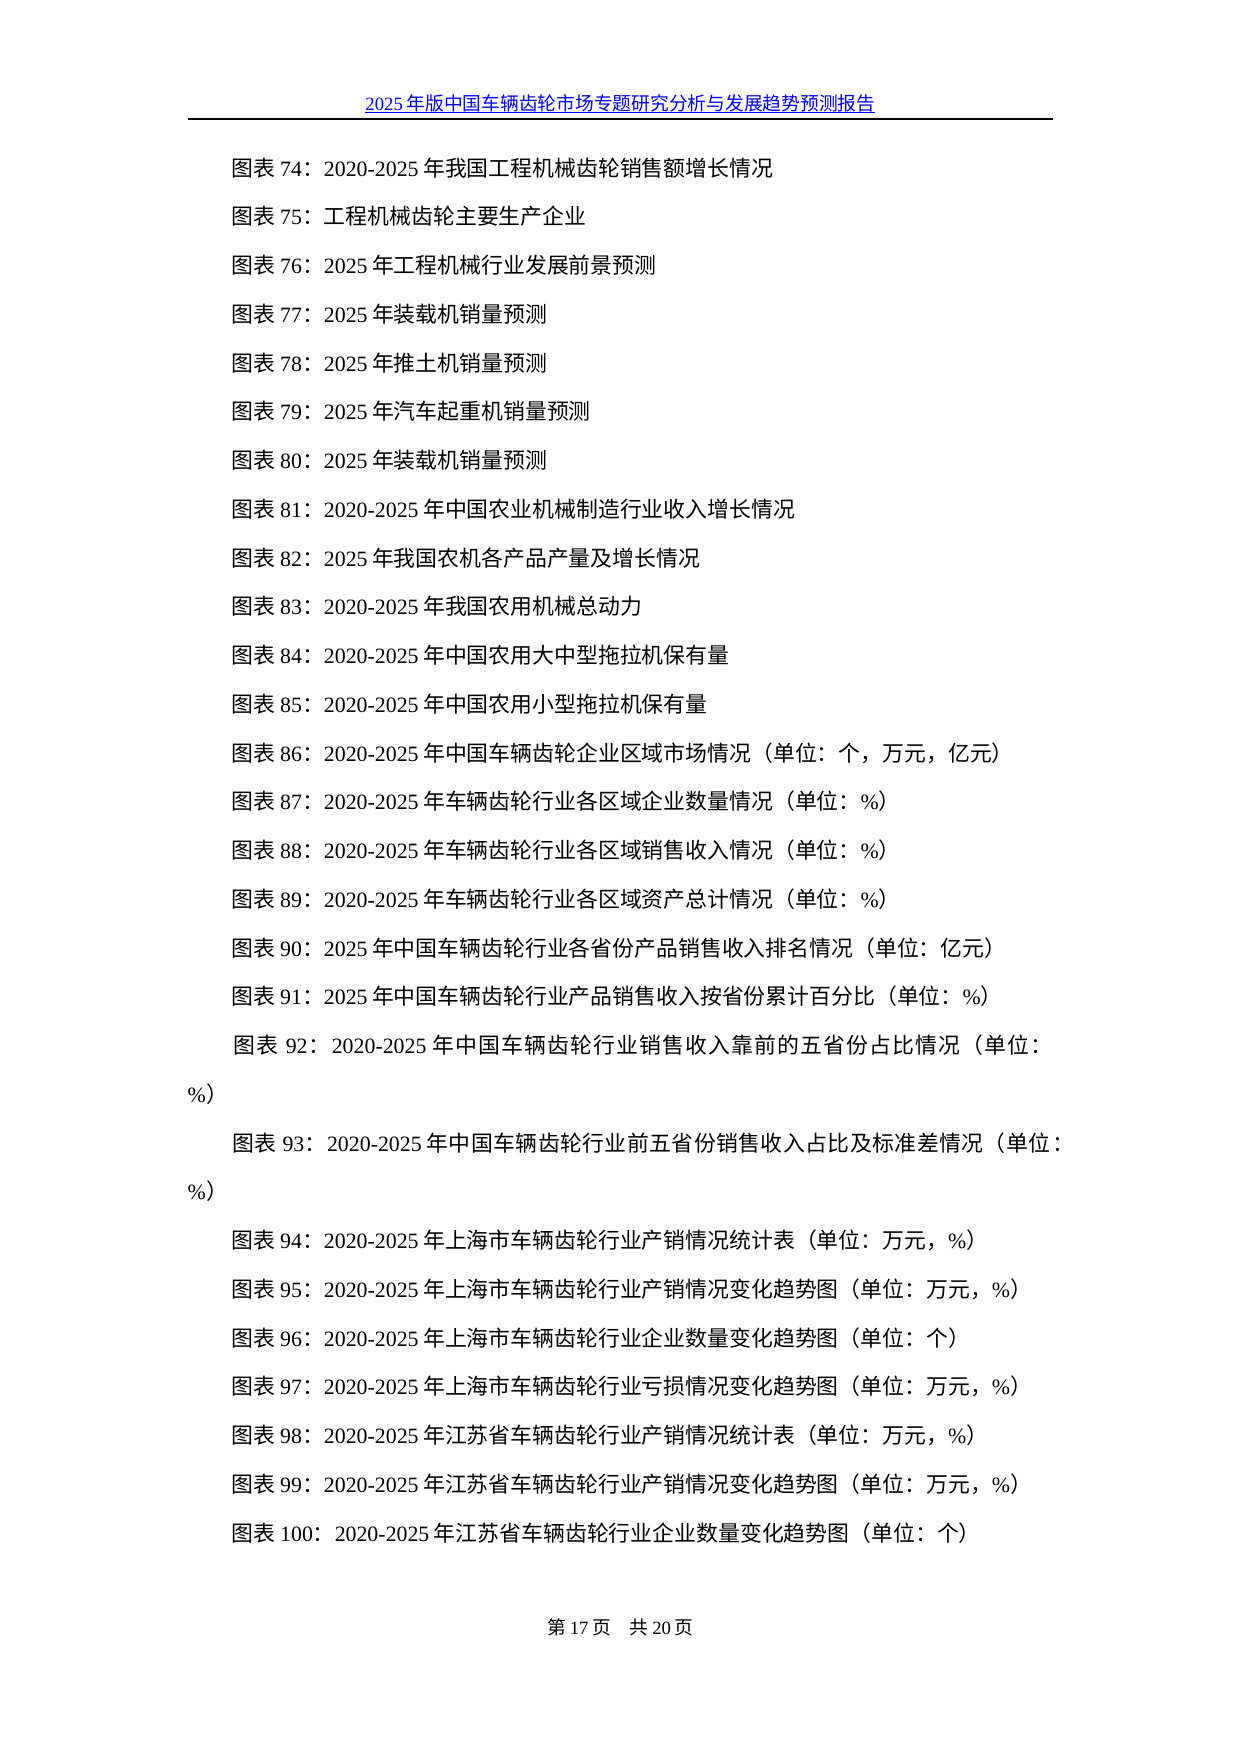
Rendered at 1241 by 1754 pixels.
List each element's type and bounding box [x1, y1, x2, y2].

text [187, 150, 1053, 1548]
